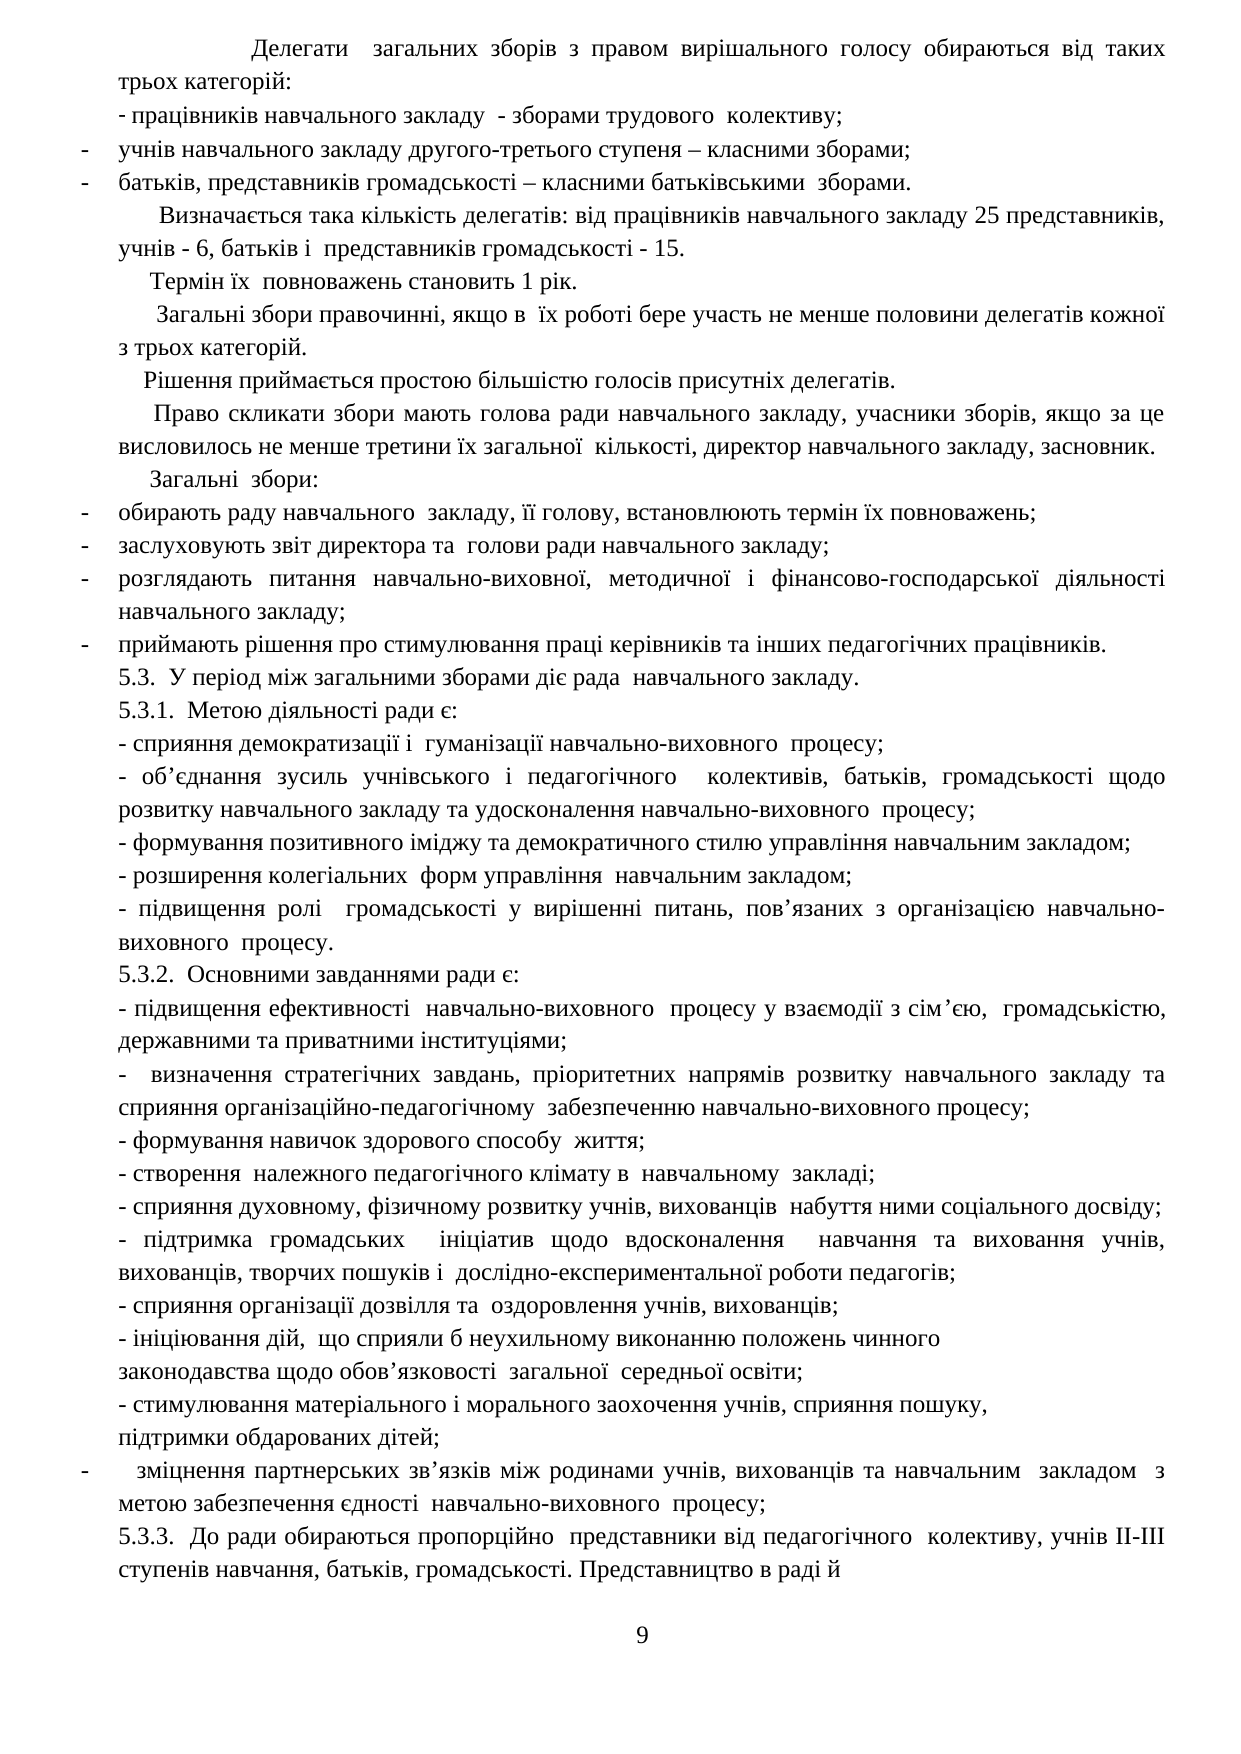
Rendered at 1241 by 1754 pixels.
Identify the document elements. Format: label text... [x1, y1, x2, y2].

text Загальні збори правочинні, якщо в їх роботі бере участь не менше половини делегатів кожної з трьох категорій. [118, 299, 1167, 361]
text - сприяння демократизації і гуманізації навчально-виховного процесу; [118, 728, 1167, 757]
text Право скликати збори мають голова ради навчального закладу, учасники зборів, якщо за це висловилось не менше третини їх загальної кількості, директор навчального закладу, засновник. [118, 398, 1167, 460]
text - стимулювання матеріального і морального заохочення учнів, сприяння пошуку, [118, 1389, 1167, 1418]
text - об’єднання зусиль учнівського і педагогічного колективів, батьків, громадськості щодо розвитку навчального закладу та удосконалення навчально-виховного процесу; [118, 761, 1167, 823]
list зміцнення партнерських зв’язків між родинами учнів, вихованців та навчальним закладом з метою забезпечення єдності навчально-виховного процесу; [81, 1455, 1167, 1517]
text Визначається така кількість делегатів: від працівників навчального закладу 25 представників, учнів - 6, батьків і представників громадськості - 15. [118, 200, 1167, 262]
text 9 [118, 1620, 1167, 1649]
text - формування навичок здорового способу життя; [118, 1125, 1167, 1153]
text - формування позитивного іміджу та демократичного стилю управління навчальним закладом; [118, 827, 1167, 856]
text 5.3.2. Основними завданнями ради є: [118, 959, 1167, 988]
text - сприяння духовному, фізичному розвитку учнів, вихованців набуття ними соціального досвіду; [118, 1191, 1167, 1219]
text 5.3.1. Метою діяльності ради є: [118, 695, 1167, 724]
text законодавства щодо обов’язковості загальної середньої освіти; [118, 1356, 1167, 1384]
list розглядають питання навчально-виховної, методичної і фінансово-господарської діяльності навчального закладу; [81, 563, 1167, 625]
text - визначення стратегічних завдань, пріоритетних напрямів розвитку навчального закладу та сприяння організаційно-педагогічному забезпеченню навчально-виховного процесу; [118, 1059, 1167, 1120]
list заслуховують звіт директора та голови ради навчального закладу; [81, 530, 1167, 559]
text - розширення колегіальних форм управління навчальним закладом; [118, 861, 1167, 889]
list приймають рішення про стимулювання праці керівників та інших педагогічних працівників. [81, 629, 1167, 658]
text - створення належного педагогічного клімату в навчальному закладі; [118, 1158, 1167, 1186]
text - ініціювання дій, що сприяли б неухильному виконанню положень чинного [118, 1323, 1167, 1352]
list батьків, представників громадськості – класними батьківськими зборами. [81, 167, 1167, 196]
text 5.3. У період між загальними зборами діє рада навчального закладу. [118, 662, 1167, 691]
list обирають раду навчального закладу, її голову, встановлюють термін їх повноважень; [81, 497, 1167, 526]
text Делегати загальних зборів з правом вирішального голосу обираються від таких трьох категорій: [118, 33, 1167, 95]
text - сприяння організації дозвілля та оздоровлення учнів, вихованців; [118, 1290, 1167, 1318]
list учнів навчального закладу другого-третього ступеня – класними зборами; [81, 134, 1167, 163]
text підтримки обдарованих дітей; [118, 1422, 1167, 1451]
text Загальні збори: [118, 464, 1167, 493]
text - підвищення ефективності навчально-виховного процесу у взаємодії з сім’єю, громадськістю, державними та приватними інституціями; [118, 993, 1167, 1054]
text 5.3.3. До ради обираються пропорційно представники від педагогічного колективу, учнів ІІ-ІІІ ступенів навчання, батьків, громадськості. Представництво в раді й [118, 1521, 1167, 1583]
text Рішення приймається простою більшістю голосів присутніх делегатів. [118, 365, 1167, 394]
text - працівників навчального закладу - зборами трудового колективу; [118, 99, 1167, 129]
text Термін їх повноважень становить 1 рік. [118, 266, 1167, 295]
text - підтримка громадських ініціатив щодо вдосконалення навчання та виховання учнів, вихованців, творчих пошуків і дослідно-експериментальної роботи педагогів; [118, 1224, 1167, 1286]
text - підвищення ролі громадськості у вирішенні питань, пов’язаних з організацією навчально-виховного процесу. [118, 893, 1167, 955]
